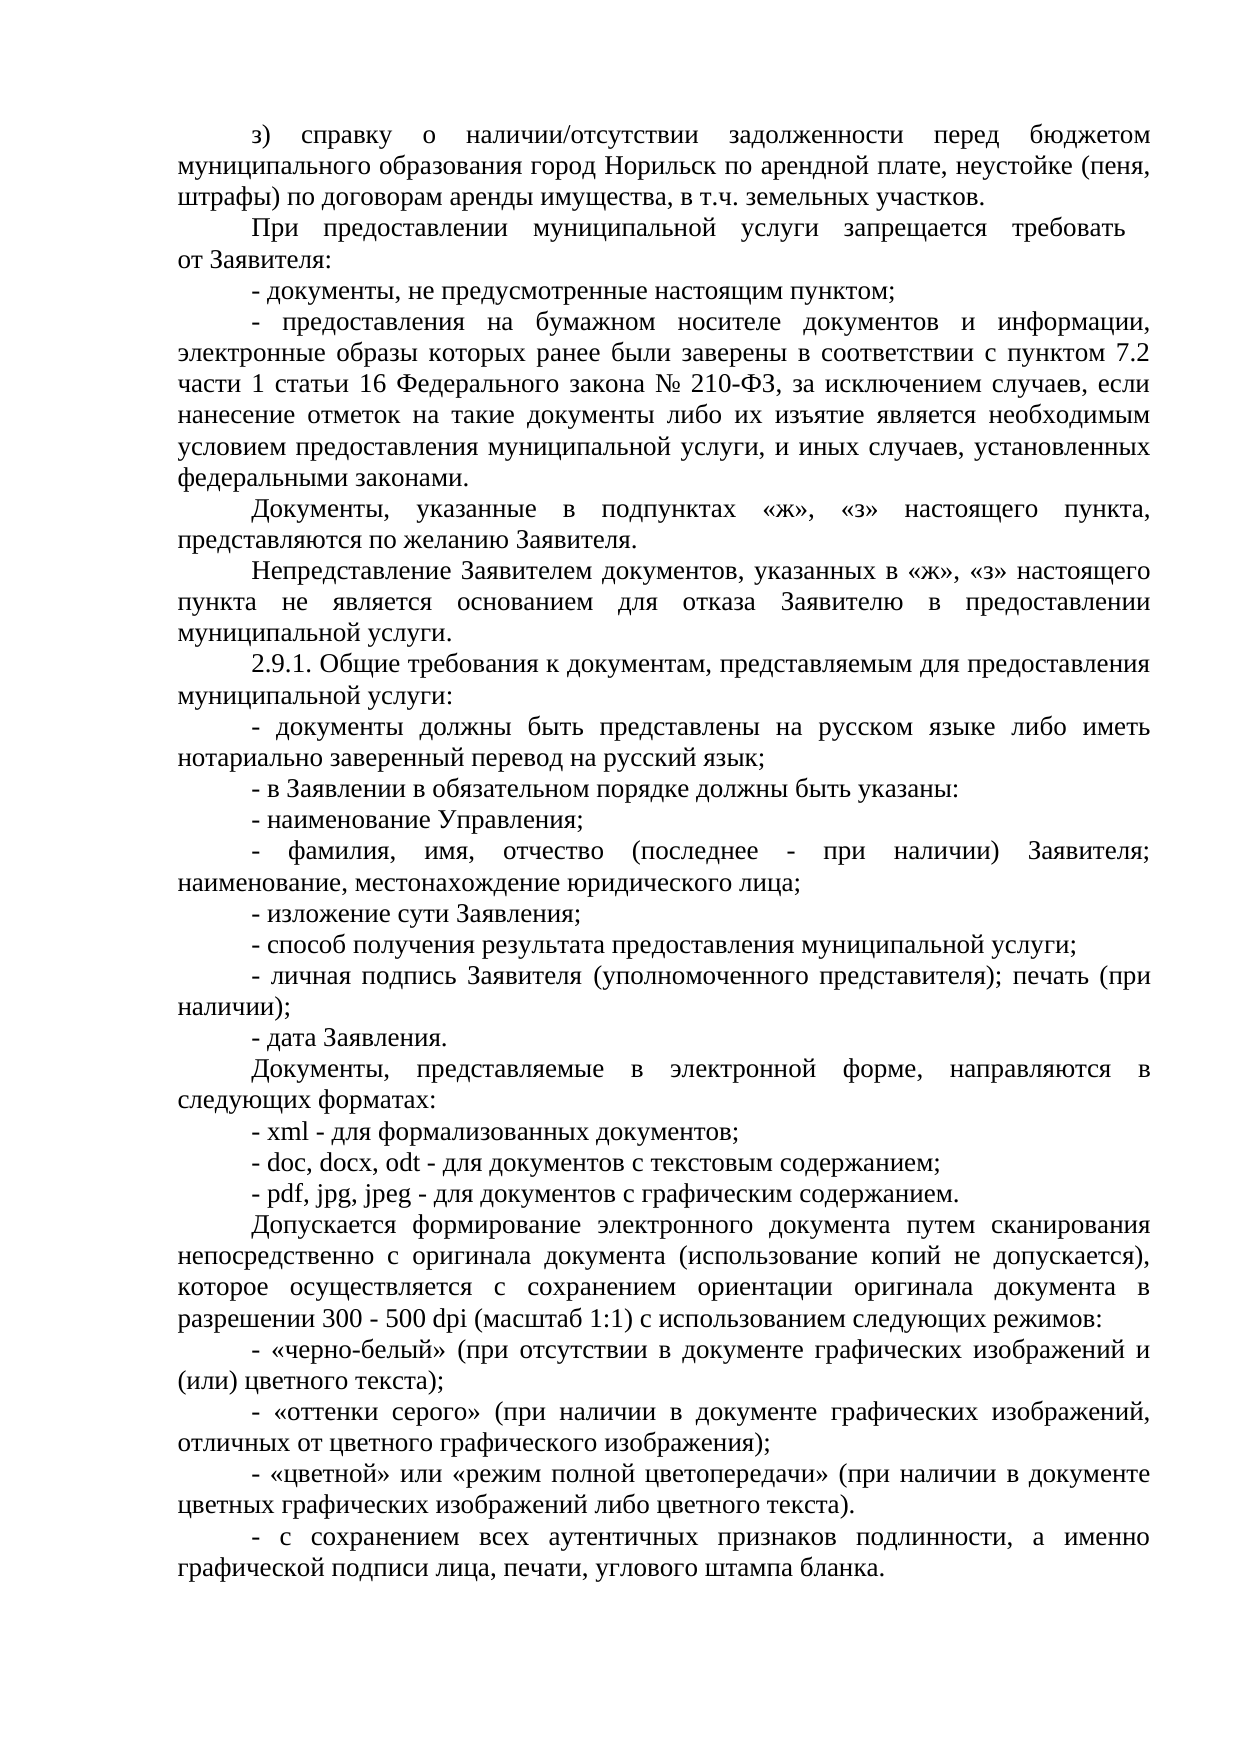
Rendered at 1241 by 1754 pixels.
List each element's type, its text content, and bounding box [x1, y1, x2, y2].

text При предоставлении муниципальной услуги запрещается требовать от Заявителя: [177, 212, 1152, 274]
text - личная подпись Заявителя (уполномоченного представителя); печать (при наличии); [177, 959, 1152, 1021]
text Допускается формирование электронного документа путем сканирования непосредственно с оригинала документа (использование копий не допускается), которое осуществляется с сохранением ориентации оригинала документа в разрешении 300 - 500 dpi (масштаб 1:1) с использованием следующих режимов: [177, 1208, 1152, 1333]
text 2.9.1. Общие требования к документам, представляемым для предоставления муниципальной услуги: [177, 648, 1152, 710]
text - фамилия, имя, отчество (последнее - при наличии) Заявителя; наименование, местонахождение юридического лица; [177, 834, 1152, 897]
text - pdf, jpg, jpeg - для документов с графическим содержанием. [177, 1177, 1152, 1208]
text - xml - для формализованных документов; [177, 1115, 1152, 1146]
text Непредставление Заявителем документов, указанных в «ж», «з» настоящего пункта не является основанием для отказа Заявителю в предоставлении муниципальной услуги. [177, 554, 1152, 648]
text - наименование Управления; [177, 803, 1152, 834]
text - дата Заявления. [177, 1021, 1152, 1052]
text Документы, указанные в подпунктах «ж», «з» настоящего пункта, представляются по желанию Заявителя. [177, 492, 1152, 554]
text - «черно-белый» (при отсутствии в документе графических изображений и (или) цветного текста); [177, 1333, 1152, 1395]
text з) справку о наличии/отсутствии задолженности перед бюджетом муниципального образования город Норильск по арендной плате, неустойке (пеня, штрафы) по договорам аренды имущества, в т.ч. земельных участков. [177, 118, 1152, 212]
text - «оттенки серого» (при наличии в документе графических изображений, отличных от цветного графического изображения); [177, 1395, 1152, 1457]
text Документы, представляемые в электронной форме, направляются в следующих форматах: [177, 1052, 1152, 1115]
text - документы должны быть представлены на русском языке либо иметь нотариально заверенный перевод на русский язык; [177, 710, 1152, 772]
text - «цветной» или «режим полной цветопередачи» (при наличии в документе цветных графических изображений либо цветного текста). [177, 1457, 1152, 1520]
text - документы, не предусмотренные настоящим пунктом; [177, 274, 1152, 305]
text - doc, docx, odt - для документов с текстовым содержанием; [177, 1146, 1152, 1177]
text - способ получения результата предоставления муниципальной услуги; [177, 928, 1152, 959]
text - предоставления на бумажном носителе документов и информации, электронные образы которых ранее были заверены в соответствии с пунктом 7.2 части 1 статьи 16 Федерального закона № 210-ФЗ, за исключением случаев, если нанесение отметок на такие документы либо их изъятие является необходимым условием предоставления муниципальной услуги, и иных случаев, установленных федеральными законами. [177, 305, 1152, 492]
text - изложение сути Заявления; [177, 897, 1152, 928]
text - с сохранением всех аутентичных признаков подлинности, а именно графической подписи лица, печати, углового штампа бланка. [177, 1520, 1152, 1582]
text - в Заявлении в обязательном порядке должны быть указаны: [177, 772, 1152, 803]
